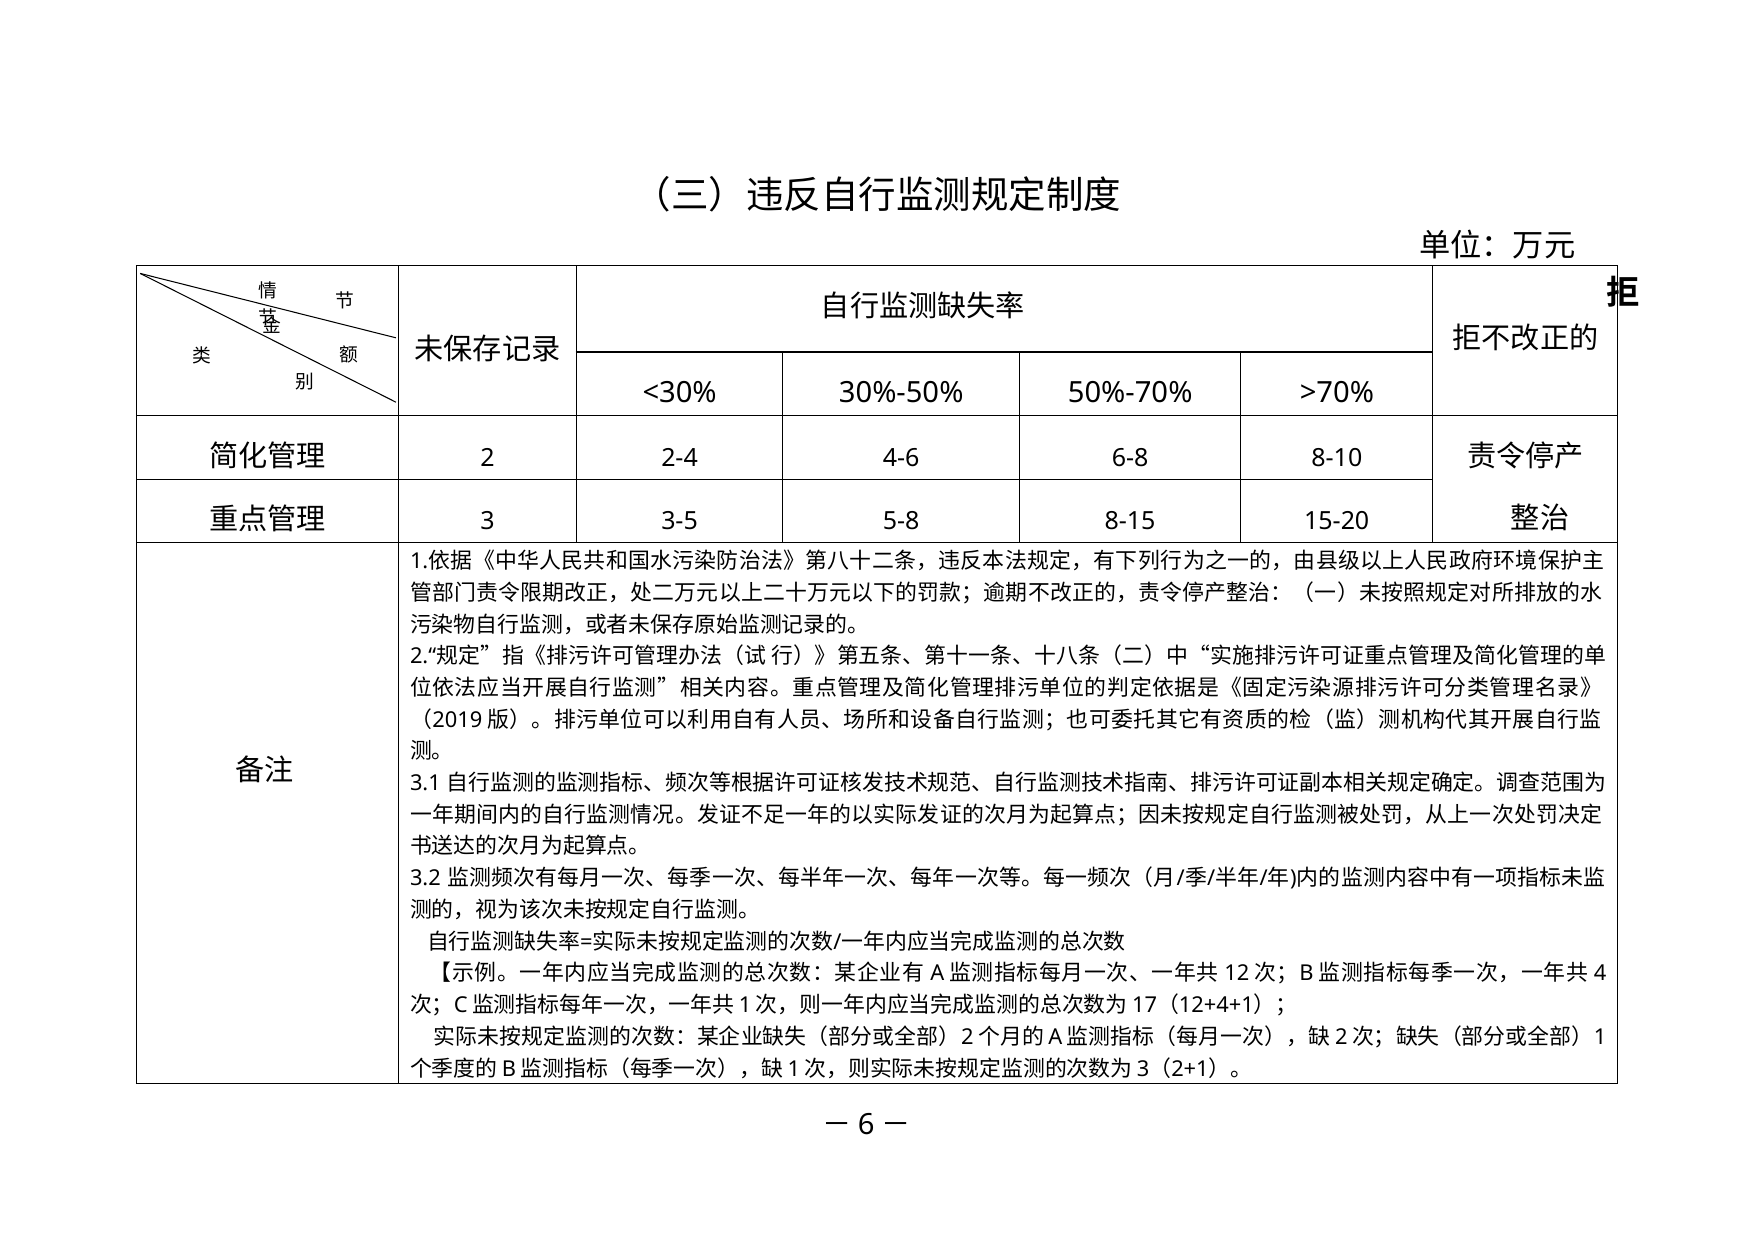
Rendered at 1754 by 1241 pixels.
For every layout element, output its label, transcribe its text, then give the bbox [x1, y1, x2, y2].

table_cell 4-6 [783, 416, 1019, 478]
table_header 未保存记录 [399, 266, 576, 415]
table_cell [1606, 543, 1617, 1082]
table_cell 重点管理 [137, 480, 398, 542]
table_header [137, 266, 398, 415]
table_cell 15-20 [1241, 480, 1432, 542]
table_cell 3 [399, 480, 576, 542]
table_cell 2 [399, 416, 576, 478]
table_cell 责令停产 整治 [1433, 416, 1617, 542]
table_header 自行监测缺失率 [577, 266, 1432, 351]
table_cell 8-15 [1020, 480, 1240, 542]
text （三）违反自行监测规定制度 [148, 165, 1606, 220]
table_cell <30% [577, 353, 782, 415]
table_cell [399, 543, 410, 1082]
table_cell 50%-70% [1020, 353, 1240, 415]
table_header 拒拒不改正的 [1433, 266, 1617, 415]
table_cell 5-8 [783, 480, 1019, 542]
text 单位：万元 [148, 220, 1575, 265]
table_cell 30%-50% [783, 353, 1019, 415]
table_cell 3-5 [577, 480, 782, 542]
table_cell >70% [1241, 353, 1432, 415]
table_cell 8-10 [1241, 416, 1432, 478]
table_cell 简化管理 [137, 416, 398, 478]
table_cell 备注 [137, 543, 398, 1082]
table_cell 6-8 [1020, 416, 1240, 478]
table_cell 2-4 [577, 416, 782, 478]
